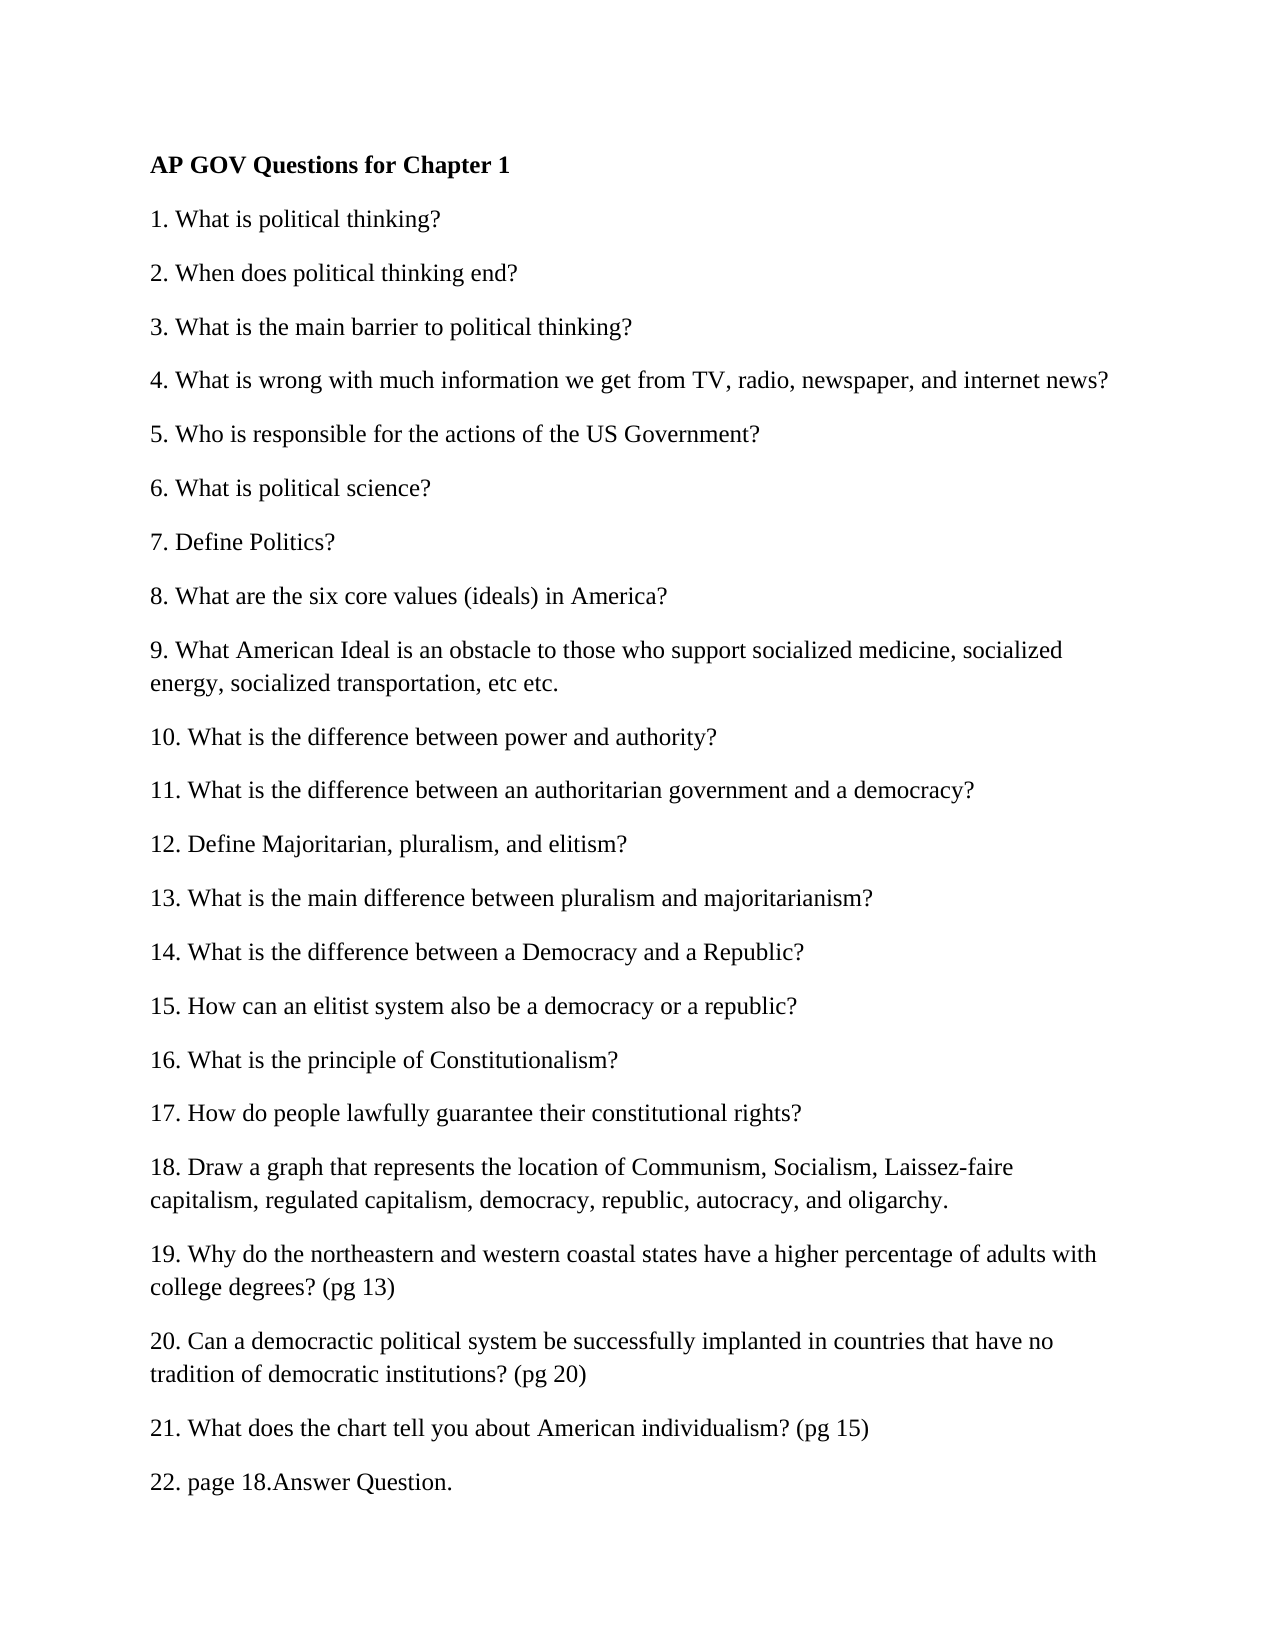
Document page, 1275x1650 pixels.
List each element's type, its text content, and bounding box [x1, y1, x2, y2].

text 9. What American Ideal is an obstacle to those who support socialized medicine, socialized energy, socialized transportation, etc etc. [150, 635, 1125, 696]
text 4. What is wrong with much information we get from TV, radio, newspaper, and internet news? [150, 365, 1125, 394]
text 14. What is the difference between a Democracy and a Republic? [150, 937, 1125, 966]
text 1. What is political thinking? [150, 204, 1125, 233]
text AP GOV Questions for Chapter 1 [150, 150, 1125, 179]
text 5. Who is responsible for the actions of the US Government? [150, 419, 1125, 448]
text 6. What is political science? [150, 473, 1125, 502]
text 12. Define Majoritarian, pluralism, and elitism? [150, 829, 1125, 858]
text 18. Draw a graph that represents the location of Communism, Socialism, Laissez-faire capitalism, regulated capitalism, democracy, republic, autocracy, and oligarchy. [150, 1152, 1125, 1214]
text 7. Define Politics? [150, 527, 1125, 556]
text 2. When does political thinking end? [150, 258, 1125, 286]
text 15. How can an elitist system also be a democracy or a republic? [150, 991, 1125, 1019]
text 19. Why do the northeastern and western coastal states have a higher percentage of adults with college degrees? (pg 13) [150, 1239, 1125, 1301]
text 10. What is the difference between power and authority? [150, 722, 1125, 750]
text 21. What does the chart tell you about American individualism? (pg 15) [150, 1413, 1125, 1442]
text 22. page 18.Answer Question. [150, 1467, 1125, 1496]
text 16. What is the principle of Constitutionalism? [150, 1045, 1125, 1073]
text 11. What is the difference between an authoritarian government and a democracy? [150, 775, 1125, 804]
text 13. What is the main difference between pluralism and majoritarianism? [150, 883, 1125, 912]
text 8. What are the six core values (ideals) in America? [150, 581, 1125, 609]
text 3. What is the main barrier to political thinking? [150, 312, 1125, 340]
text 20. Can a democractic political system be successfully implanted in countries that have no tradition of democratic institutions? (pg 20) [150, 1326, 1125, 1388]
text 17. How do people lawfully guarantee their constitutional rights? [150, 1098, 1125, 1127]
